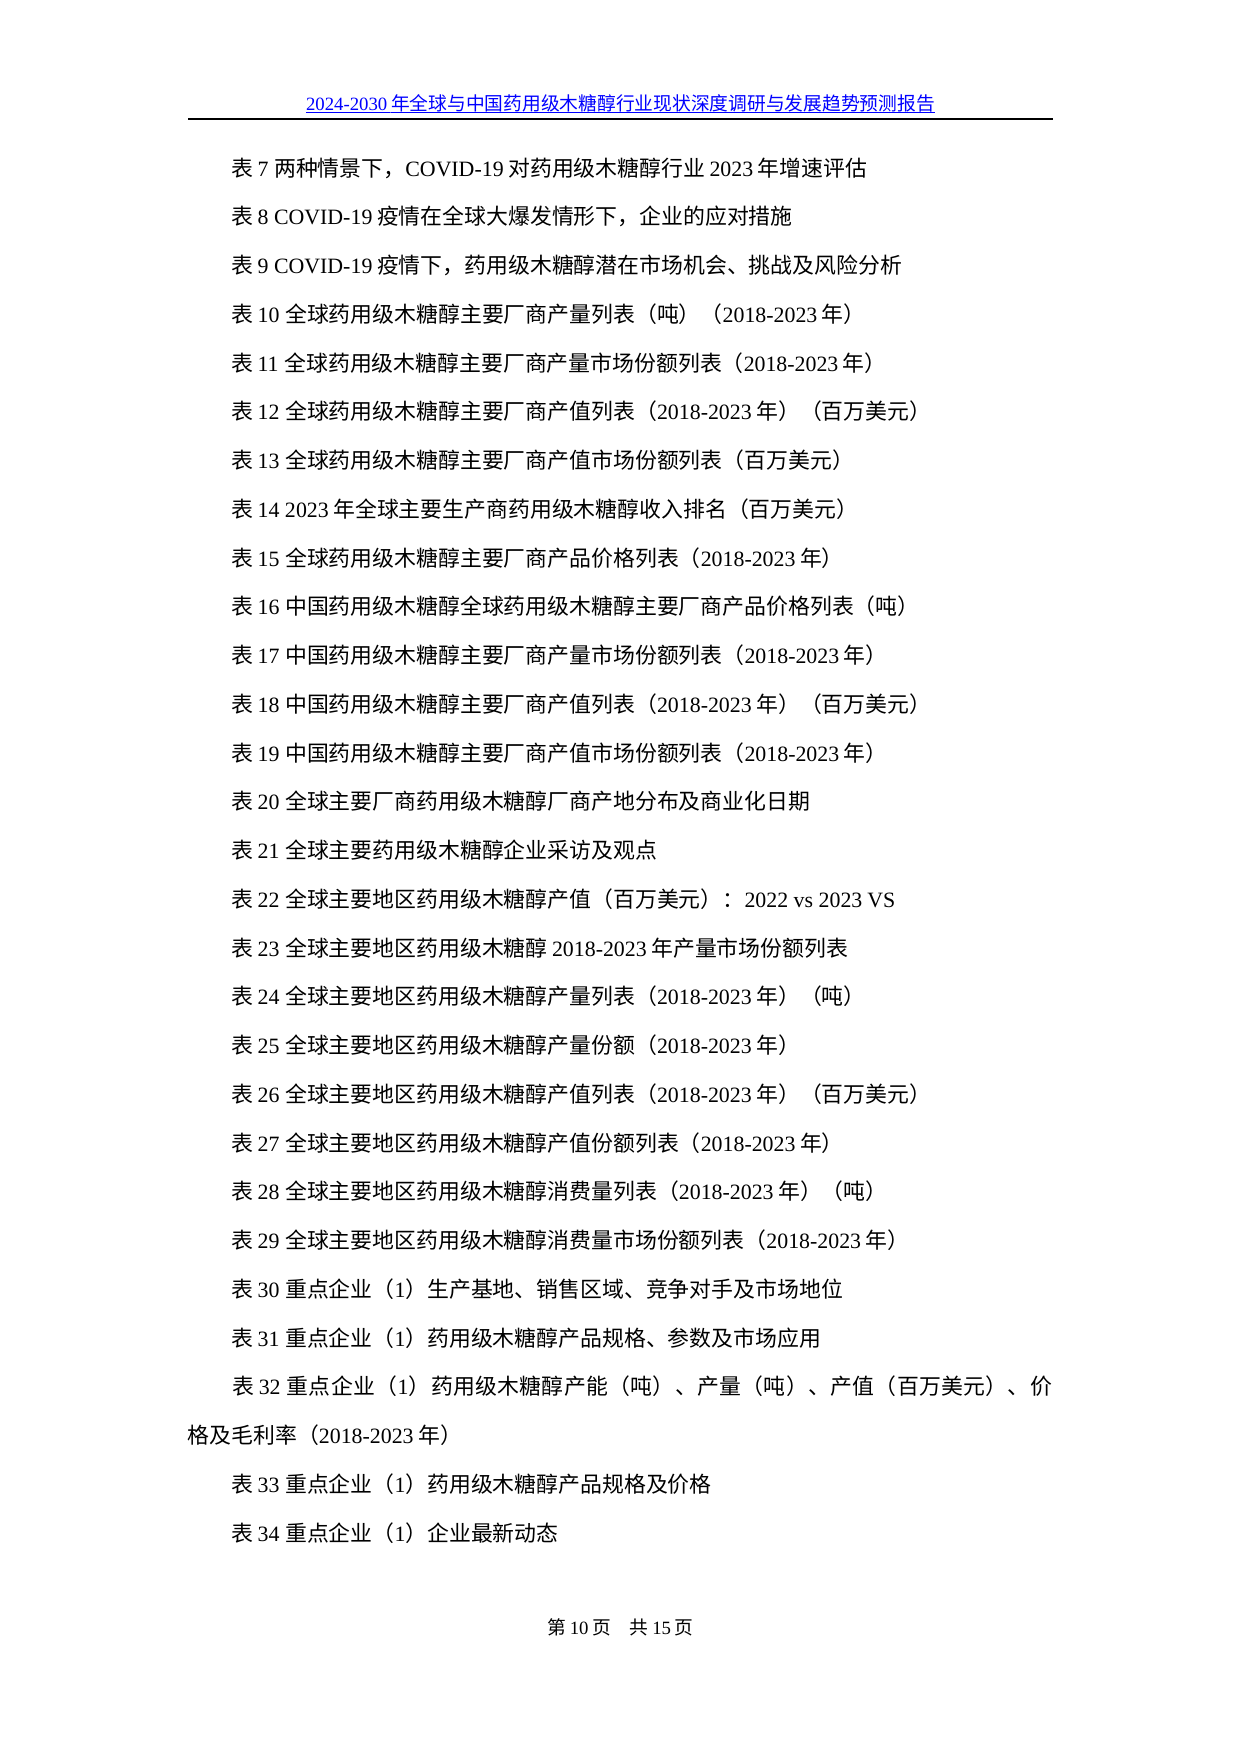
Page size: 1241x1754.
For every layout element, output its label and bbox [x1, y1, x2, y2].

text [187, 150, 1053, 1548]
